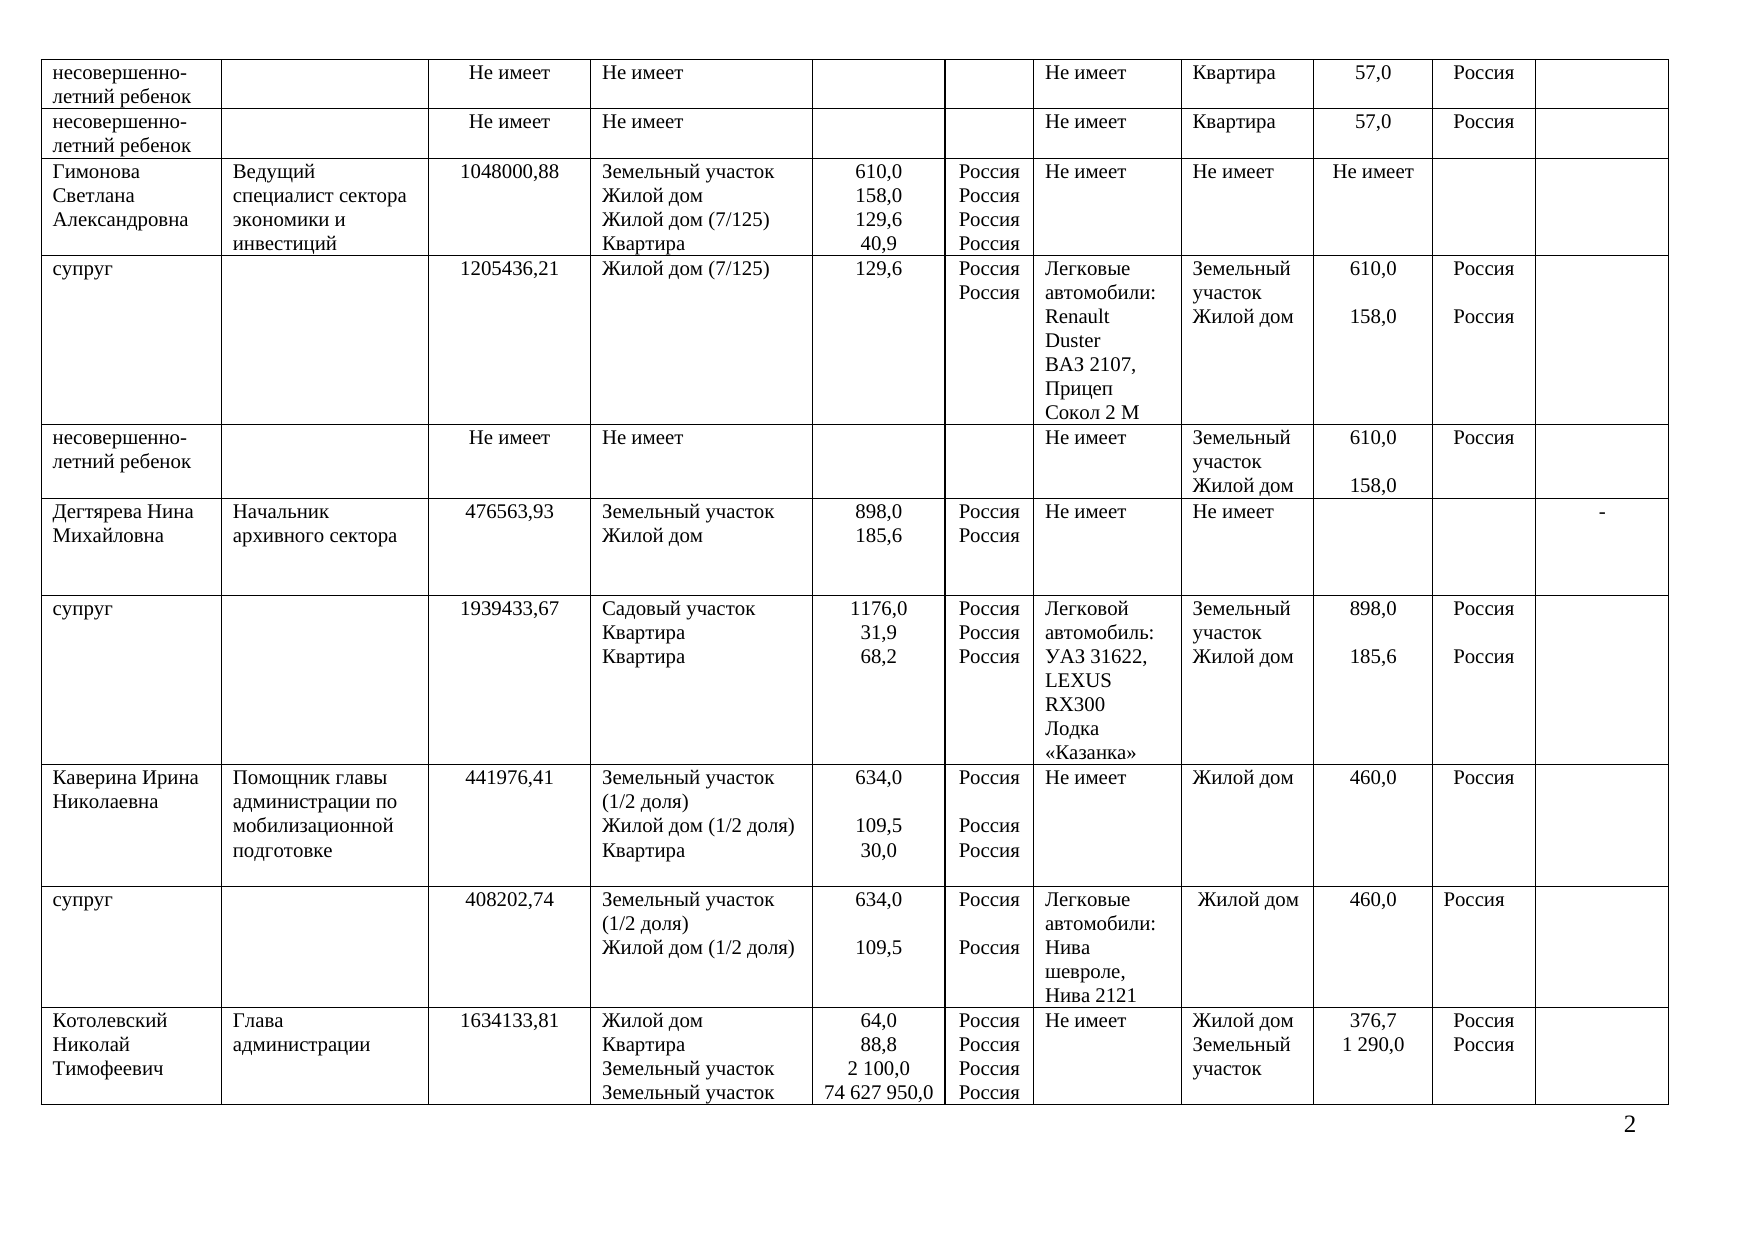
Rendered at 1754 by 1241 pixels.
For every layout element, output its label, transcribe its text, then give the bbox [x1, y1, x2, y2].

table_cell 476563,93 [429, 499, 590, 595]
table_cell Жилой дом [1182, 887, 1313, 1007]
table_cell Дегтярева Нина Михайловна [42, 499, 221, 595]
table_cell Жилой дом [1182, 765, 1313, 886]
table_cell [1536, 109, 1668, 157]
table_cell [222, 256, 428, 424]
table_cell 408202,74 [429, 887, 590, 1007]
table_cell 1048000,88 [429, 159, 590, 255]
table_cell Не имеет [1034, 159, 1181, 255]
table_cell Россия Россия [1433, 1008, 1535, 1104]
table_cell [1182, 1008, 1313, 1104]
table_cell [813, 109, 944, 157]
table_cell [222, 887, 428, 1007]
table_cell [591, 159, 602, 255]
table_cell [222, 596, 428, 764]
table_cell 460,0 [1314, 765, 1432, 886]
table_cell Россия Россия Россия [946, 596, 1033, 764]
table_cell Не имеет [591, 109, 812, 157]
table_cell Не имеет [1034, 425, 1181, 497]
table_cell [1536, 60, 1668, 108]
table_cell 1939433,67 [429, 596, 590, 764]
table_cell [1536, 1008, 1668, 1104]
table_cell 634,0 109,5 30,0 [813, 765, 944, 886]
table_cell Не имеет [591, 60, 812, 108]
table_cell Земельный участок (1/2 доля) Жилой дом (1/2 доля) [591, 887, 812, 1007]
table_cell [1536, 765, 1668, 886]
table_cell 634,0 109,5 [813, 887, 944, 1007]
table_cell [946, 1008, 1033, 1104]
table_cell Россия Россия [946, 887, 1033, 1007]
table_cell [813, 60, 944, 108]
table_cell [42, 1008, 221, 1104]
table_cell Начальник архивного сектора [222, 499, 428, 595]
table_cell Не имеет [1034, 109, 1181, 157]
table_cell 460,0 [1314, 887, 1432, 1007]
table_cell [946, 425, 1033, 497]
table_cell Россия [1433, 60, 1535, 108]
table_cell 1176,0 31,9 68,2 [813, 596, 944, 764]
table_cell 376,7 1 290,0 [1314, 1008, 1432, 1104]
table_cell Не имеет [1182, 499, 1313, 595]
table_cell Квартира [1182, 60, 1313, 108]
table_cell [1314, 499, 1432, 595]
table_cell [1536, 596, 1668, 764]
table_cell Россия [1433, 887, 1535, 1007]
table_cell 610,0 158,0 [1314, 256, 1432, 424]
table_cell Каверина Ирина Николаевна [42, 765, 221, 886]
table_cell [1433, 499, 1535, 595]
table_cell Россия Россия [1433, 596, 1535, 764]
table_cell 1634133,81 [429, 1008, 590, 1104]
table_cell [946, 109, 1033, 157]
table_cell [813, 425, 944, 497]
table_cell супруг [42, 256, 221, 424]
table_cell 57,0 [1314, 109, 1432, 157]
table_cell Земельный участок Жилой дом [1182, 596, 1313, 764]
table_cell Не имеет [591, 425, 812, 497]
table_cell 57,0 [1314, 60, 1432, 108]
table_cell [222, 60, 428, 108]
table_cell [1536, 425, 1668, 497]
table_cell [1536, 159, 1668, 255]
table_cell 441976,41 [429, 765, 590, 886]
table_cell Не имеет [1034, 765, 1181, 886]
table_cell Легковые автомобили: Renault Duster ВАЗ 2107, Прицеп Сокол 2 М [1034, 256, 1181, 424]
table_cell Земельный участок Жилой дом [591, 499, 812, 595]
table_cell Россия Россия [946, 499, 1033, 595]
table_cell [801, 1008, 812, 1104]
table_cell 129,6 [813, 256, 944, 424]
table_cell [1536, 256, 1668, 424]
table_cell супруг [42, 596, 221, 764]
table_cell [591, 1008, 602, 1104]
table_cell [946, 60, 1033, 108]
table_cell Не имеет [429, 425, 590, 497]
table_cell [1433, 159, 1535, 255]
table_cell Не имеет [1034, 499, 1181, 595]
table_cell Россия [1433, 425, 1535, 497]
table_cell Квартира [1182, 109, 1313, 157]
table_cell супруг [42, 887, 221, 1007]
table_cell Россия Россия Россия [946, 765, 1033, 886]
table_cell Россия [1433, 765, 1535, 886]
table_cell Не имеет [429, 60, 590, 108]
table_cell Глава администрации [222, 1008, 428, 1104]
table_cell Россия Россия [946, 256, 1033, 424]
table_cell Гимонова Светлана Александровна [42, 159, 221, 255]
table_cell Помощник главы администрации по мобилизационной подготовке [222, 765, 428, 886]
table_cell - [1536, 499, 1668, 595]
table_cell Россия [1433, 109, 1535, 157]
table_cell Жилой дом (7/125) [591, 256, 812, 424]
table_cell 1205436,21 [429, 256, 590, 424]
table_cell Не имеет [1182, 159, 1313, 255]
table_cell Не имеет [1314, 159, 1432, 255]
table_cell несовершенно- летний ребенок [42, 425, 221, 497]
table_cell Не имеет [1034, 60, 1181, 108]
table_cell [1536, 887, 1668, 1007]
table_cell Земельный участок Жилой дом [1182, 256, 1313, 424]
table_cell Россия Россия [1433, 256, 1535, 424]
table_cell Не имеет [429, 109, 590, 157]
table_cell 64,0 88,8 2 100,0 74 627 950,0 [813, 1008, 944, 1104]
table_cell [222, 425, 428, 497]
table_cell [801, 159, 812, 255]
table_cell [222, 109, 428, 157]
table_cell несовершенно- летний ребенок [42, 60, 221, 108]
table_cell Садовый участок Квартира Квартира [591, 596, 812, 764]
table_cell несовершенно- летний ребенок [42, 109, 221, 157]
table_cell Ведущий специалист сектора экономики и инвестиций [222, 159, 428, 255]
table_cell 898,0 185,6 [1314, 596, 1432, 764]
table_cell Не имеет [1034, 1008, 1181, 1104]
